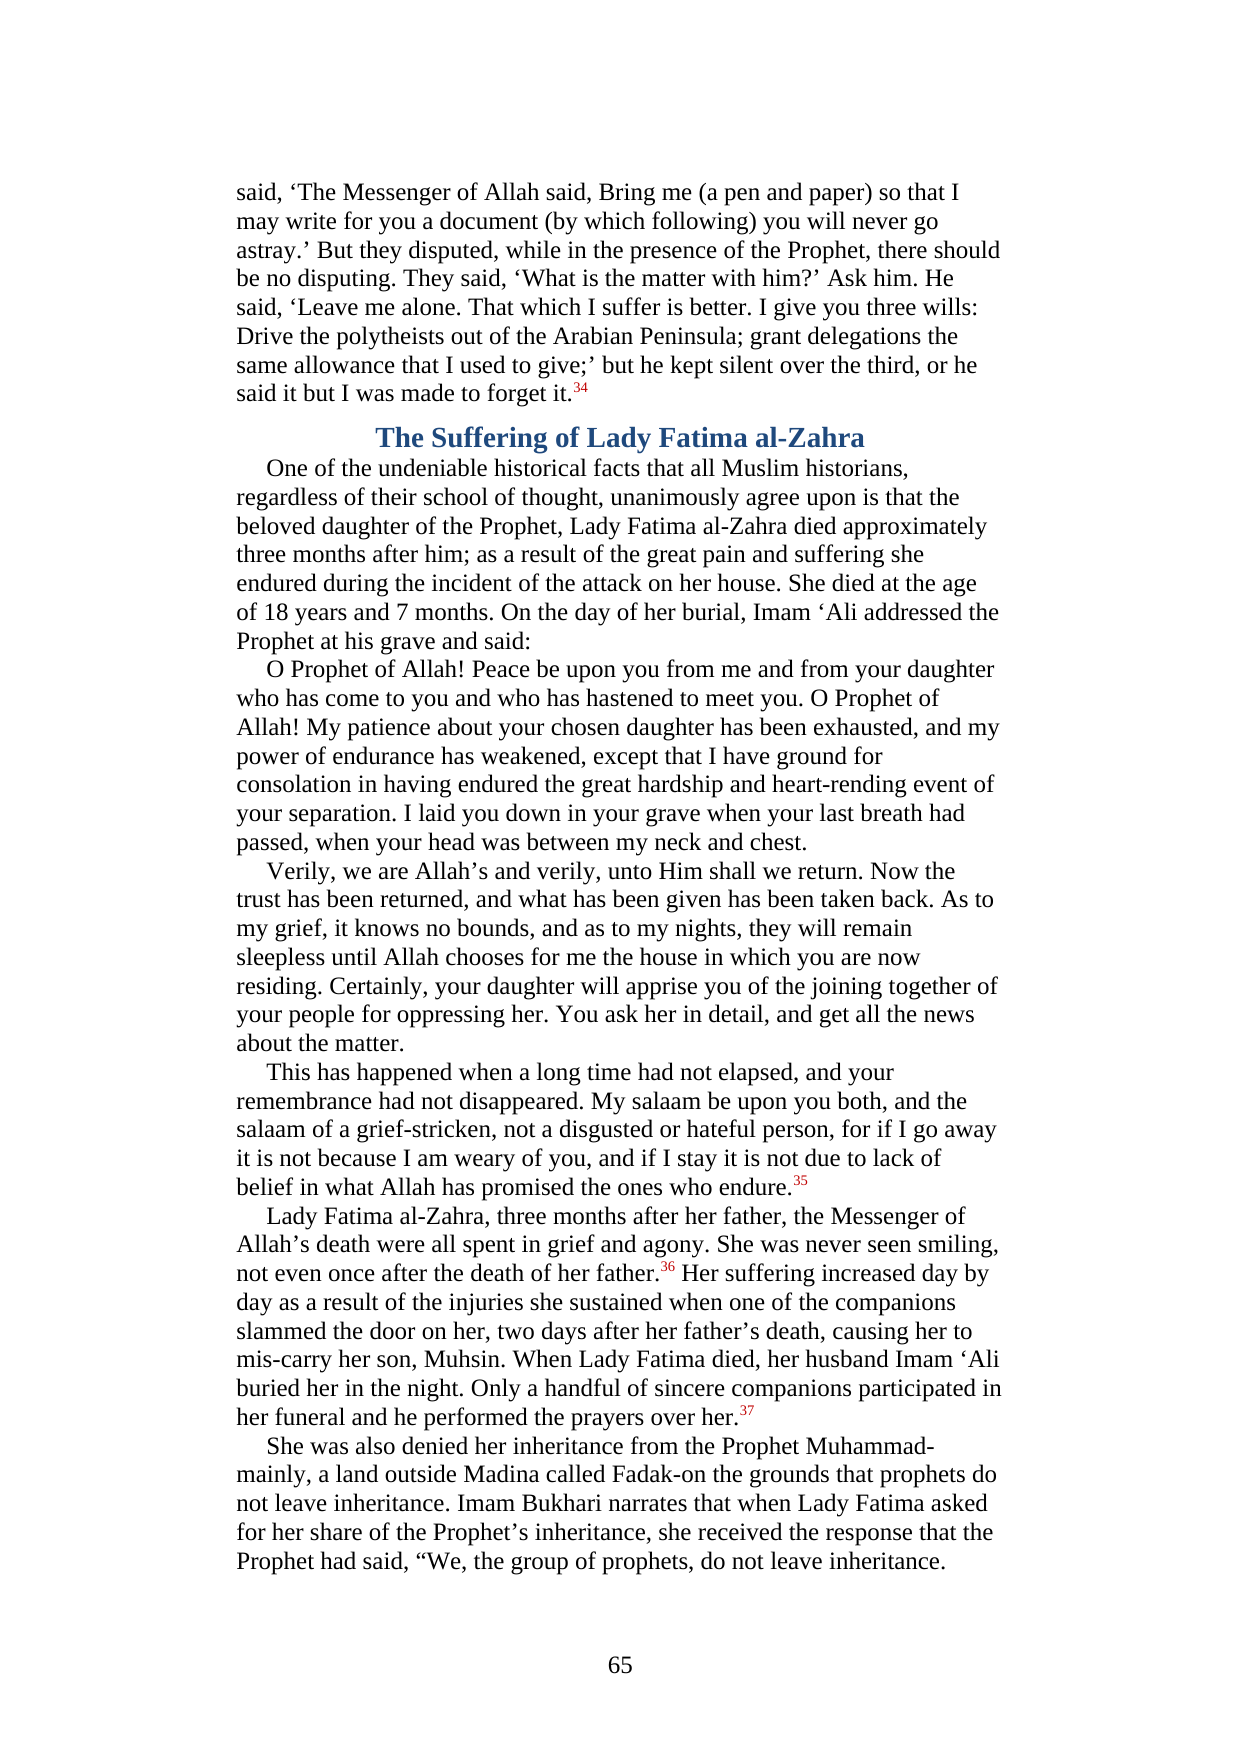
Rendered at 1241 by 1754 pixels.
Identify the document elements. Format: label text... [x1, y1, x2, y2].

text Verily, we are Allah’s and verily, unto Him shall we return. Now the trust has been returned, and what has been given has been taken back. As to my grief, it knows no bounds, and as to my nights, they will remain sleepless until Allah chooses for me the house in which you are now residing. Certainly, your daughter will apprise you of the joining together of your people for oppressing her. You ask her in detail, and get all the news about the matter. [236, 856, 1004, 1057]
subtitle The Suffering of Lady Fatima al-Zahra [236, 420, 1004, 453]
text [236, 1431, 1004, 1574]
text This has happened when a long time had not elapsed, and your remembrance had not disappeared. My salaam be upon you both, and the salaam of a grief-stricken, not a disgusted or hateful person, for if I go away it is not because I am weary of you, and if I stay it is not due to lack of belief in what Allah has promised the ones who endure.35 [236, 1057, 1004, 1201]
text One of the undeniable historical facts that all Muslim historians, regardless of their school of thought, unanimously agree upon is that the beloved daughter of the Prophet, Lady Fatima al-Zahra died approximately three months after him; as a result of the great pain and suffering she endured during the incident of the attack on her house. She died at the age of 18 years and 7 months. On the day of her burial, Imam ‘Ali addressed the Prophet at his grave and said: [236, 453, 1004, 654]
text Lady Fatima al-Zahra, three months after her father, the Messenger of Allah’s death were all spent in grief and agony. She was never seen smiling, not even once after the death of her father.36 Her suffering increased day by day as a result of the injuries she sustained when one of the companions slammed the door on her, two days after her father’s death, causing her to mis-carry her son, Muhsin. When Lady Fatima died, her husband Imam ‘Ali buried her in the night. Only a handful of sincere companions participated in her funeral and he performed the prayers over her.37 [236, 1201, 1004, 1431]
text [236, 177, 1004, 407]
text O Prophet of Allah! Peace be upon you from me and from your daughter who has come to you and who has hastened to meet you. O Prophet of Allah! My patience about your chosen daughter has been exhausted, and my power of endurance has weakened, except that I have ground for consolation in having endured the great hardship and heart-rending event of your separation. I laid you down in your grave when your last breath had passed, when your head was between my neck and chest. [236, 654, 1004, 856]
